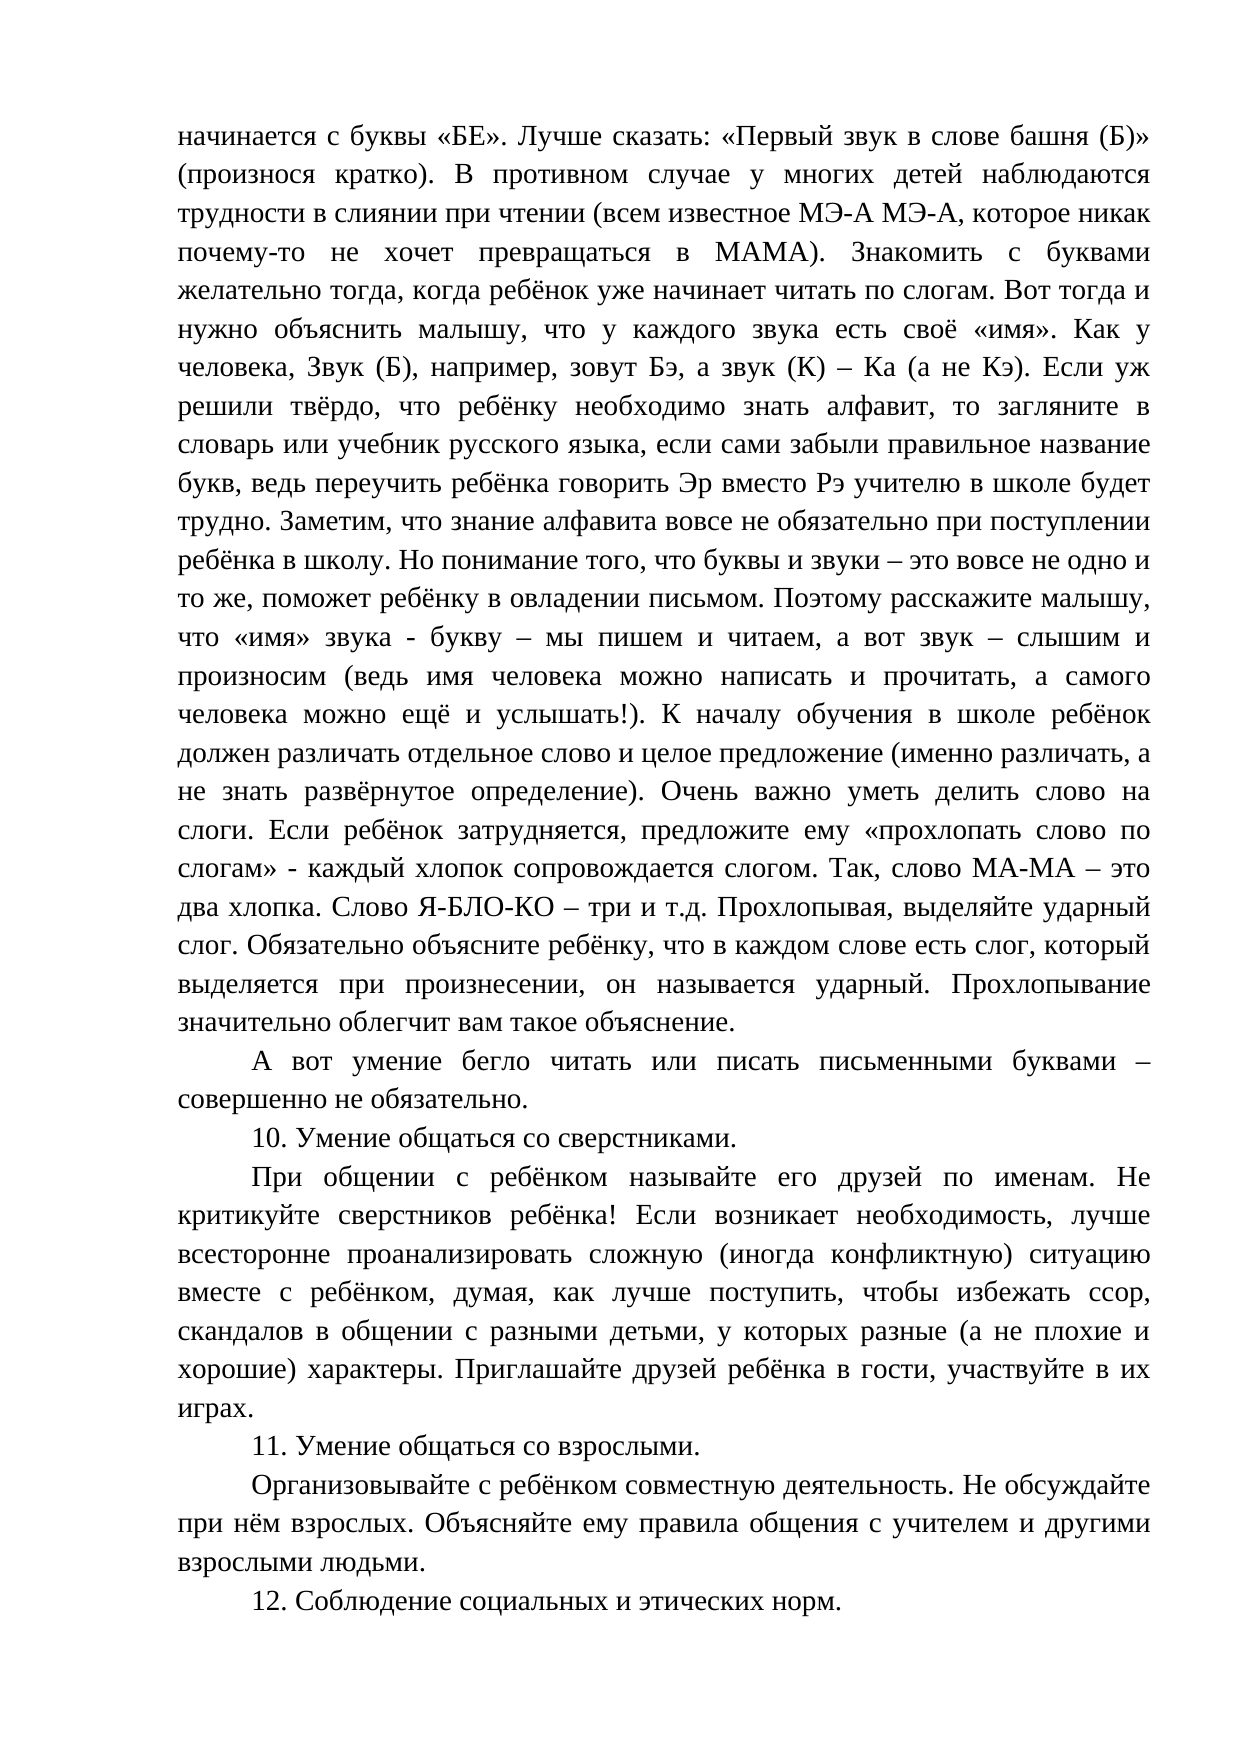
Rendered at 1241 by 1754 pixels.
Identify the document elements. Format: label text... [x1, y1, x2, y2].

text При общении с ребёнком называйте его друзей по именам. Не критикуйте сверстников ребёнка! Если возникает необходимость, лучше всесторонне проанализировать сложную (иногда конфликтную) ситуацию вместе с ребёнком, думая, как лучше поступить, чтобы избежать ссор, скандалов в общении с разными детьми, у которых разные (а не плохие и хорошие) характеры. Приглашайте друзей ребёнка в гости, участвуйте в их играх. [177, 1159, 1152, 1423]
text 11. Умение общаться со взрослыми. [177, 1428, 1152, 1462]
text 12. Соблюдение социальных и этических норм. [177, 1583, 1152, 1616]
text А вот умение бегло читать или писать письменными буквами – совершенно не обязательно. [177, 1043, 1152, 1115]
text 10. Умение общаться со сверстниками. [177, 1120, 1152, 1154]
text Организовывайте с ребёнком совместную деятельность. Не обсуждайте при нём взрослых. Объясняйте ему правила общения с учителем и другими взрослыми людьми. [177, 1467, 1152, 1578]
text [177, 118, 1152, 1038]
